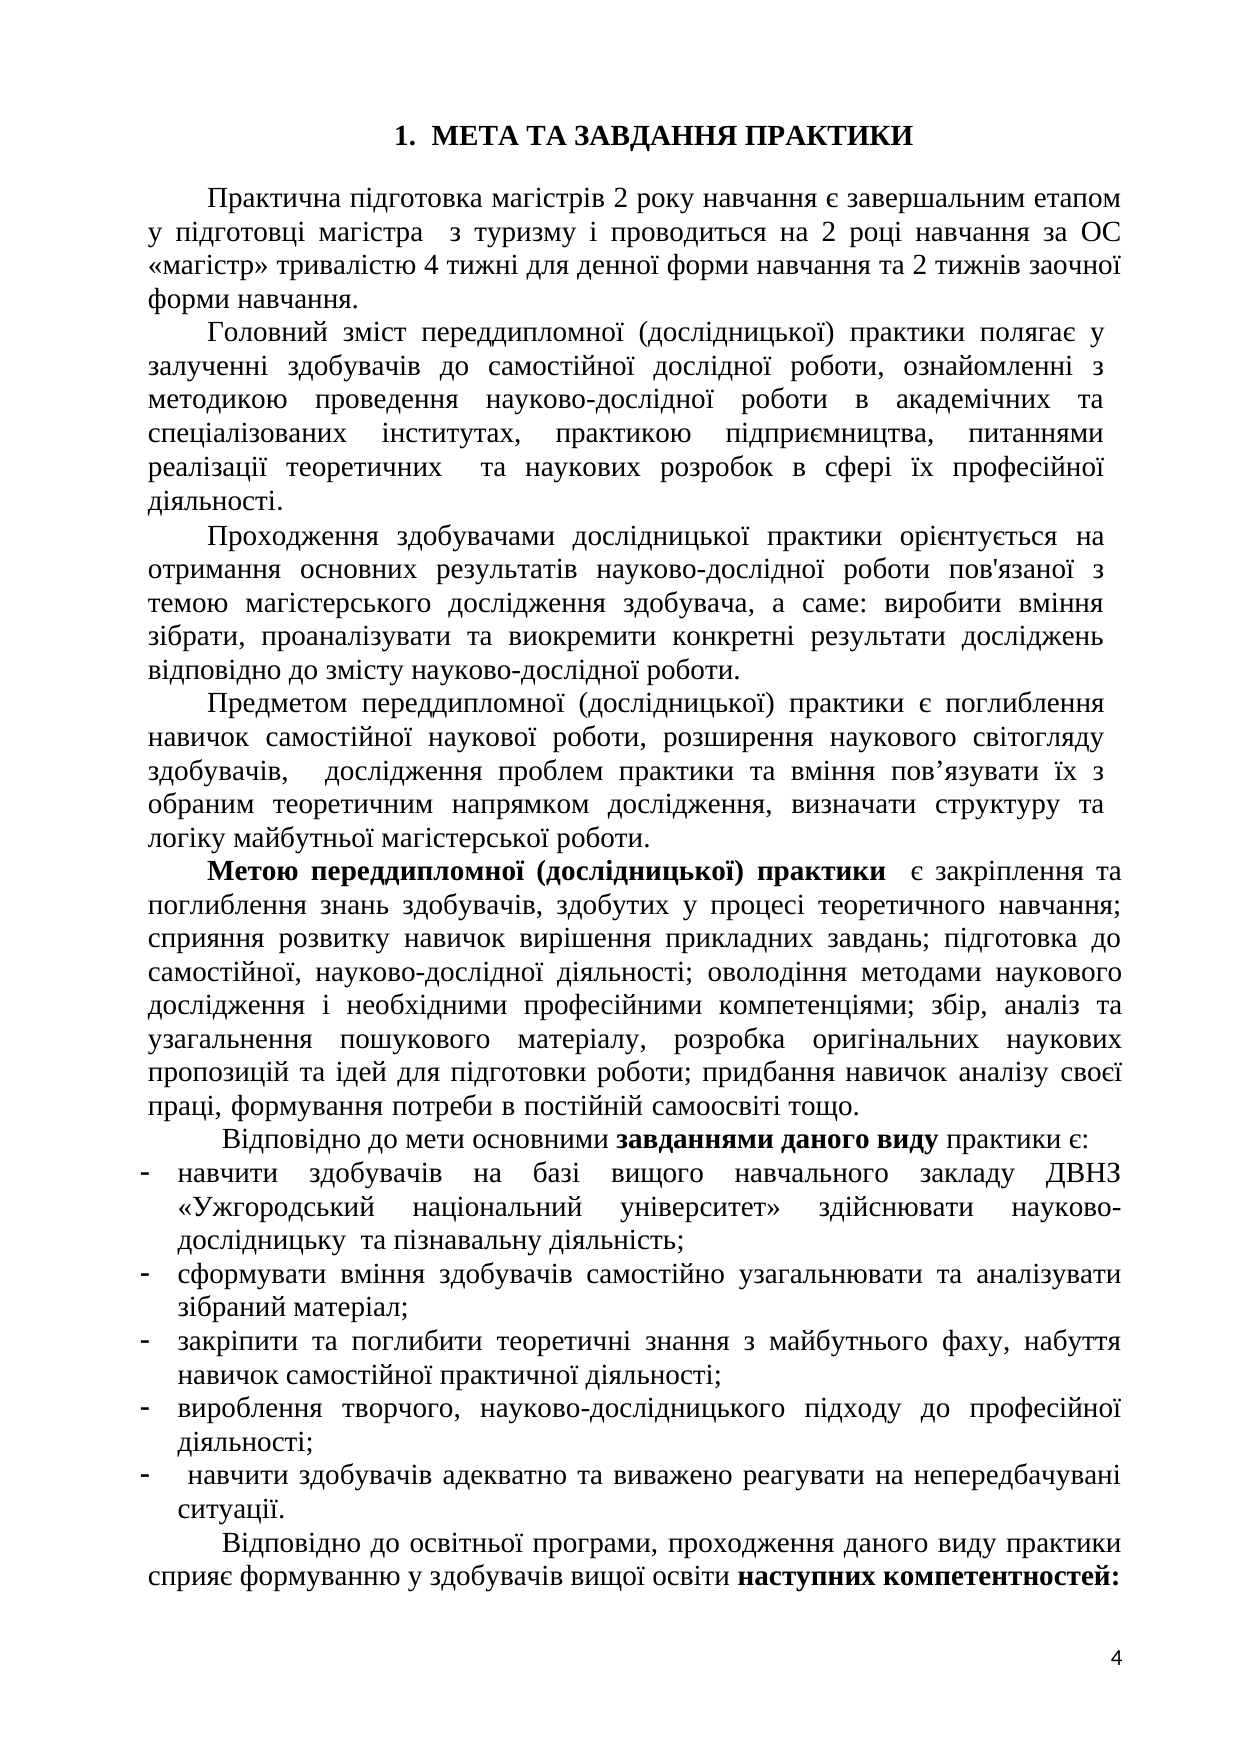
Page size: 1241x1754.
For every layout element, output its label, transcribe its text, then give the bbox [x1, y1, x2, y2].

list сформувати вміння здобувачів самостійно узагальнювати та аналізувати зібраний матеріал; [140, 1256, 1122, 1323]
list МЕТА ТА ЗАВДАННЯ ПРАКТИКИ [185, 118, 1122, 152]
list вироблення творчого, науково-дослідницького підходу до професійної діяльності; [140, 1390, 1122, 1457]
text Відповідно до мети основними завданнями даного виду практики є: [148, 1122, 1122, 1155]
text Предметом переддипломної (дослідницької) практики є поглиблення навичок самостійної наукової роботи, розширення наукового світогляду здобувачів, дослідження проблем практики та вміння пов’язувати їх з обраним теоретичним напрямком дослідження, визначати структуру та логіку майбутньої магістерської роботи. [148, 686, 1104, 853]
list закріпити та поглибити теоретичні знання з майбутнього фаху, набуття навичок самостійної практичної діяльності; [140, 1323, 1122, 1390]
text Відповідно до освітньої програми, проходження даного виду практики сприяє формуванню у здобувачів вищої освіти наступних компетентностей: [148, 1525, 1122, 1592]
text Метою переддипломної (дослідницької) практики є закріплення та поглиблення знань здобувачів, здобутих у процесі теоретичного навчання; сприяння розвитку навичок вирішення прикладних завдань; підготовка до самостійної, науково-дослідної діяльності; оволодіння методами наукового дослідження і необхідними професійними компетенціями; збір, аналіз та узагальнення пошукового матеріалу, розробка оригінальних наукових пропозицій та ідей для підготовки роботи; придбання навичок аналізу своєї праці, формування потреби в постійній самоосвіті тощо. [148, 853, 1122, 1122]
list навчити здобувачів на базі вищого навчального закладу ДВНЗ «Ужгородський національний університет» здійснювати науково-дослідницьку та пізнавальну діяльність; [140, 1155, 1122, 1256]
list навчити здобувачів адекватно та виважено реагувати на непередбачувані ситуації. [140, 1457, 1122, 1525]
text Проходження здобувачами дослідницької практики орієнтується на отримання основних результатів науково-дослідної роботи пов'язаної з темою магістерського дослідження здобувача, а саме: виробити вміння зібрати, проаналізувати та виокремити конкретні результати досліджень відповідно до змісту науково-дослідної роботи. [148, 518, 1104, 686]
text Головний зміст переддипломної (дослідницької) практики полягає у залученні здобувачів до самостійної дослідної роботи, ознайомленні з методикою проведення науково-дослідної роботи в академічних та спеціалізованих інститутах, практикою підприємництва, питаннями реалізації теоретичних та наукових розробок в сфері їх професійної діяльності. [148, 314, 1104, 518]
text Практична підготовка магістрів 2 року навчання є завершальним етапом у підготовці магістра з туризму і проводиться на 2 році навчання за ОС «магістр» тривалістю 4 тижні для денної форми навчання та 2 тижнів заочної форми навчання. [148, 180, 1122, 314]
